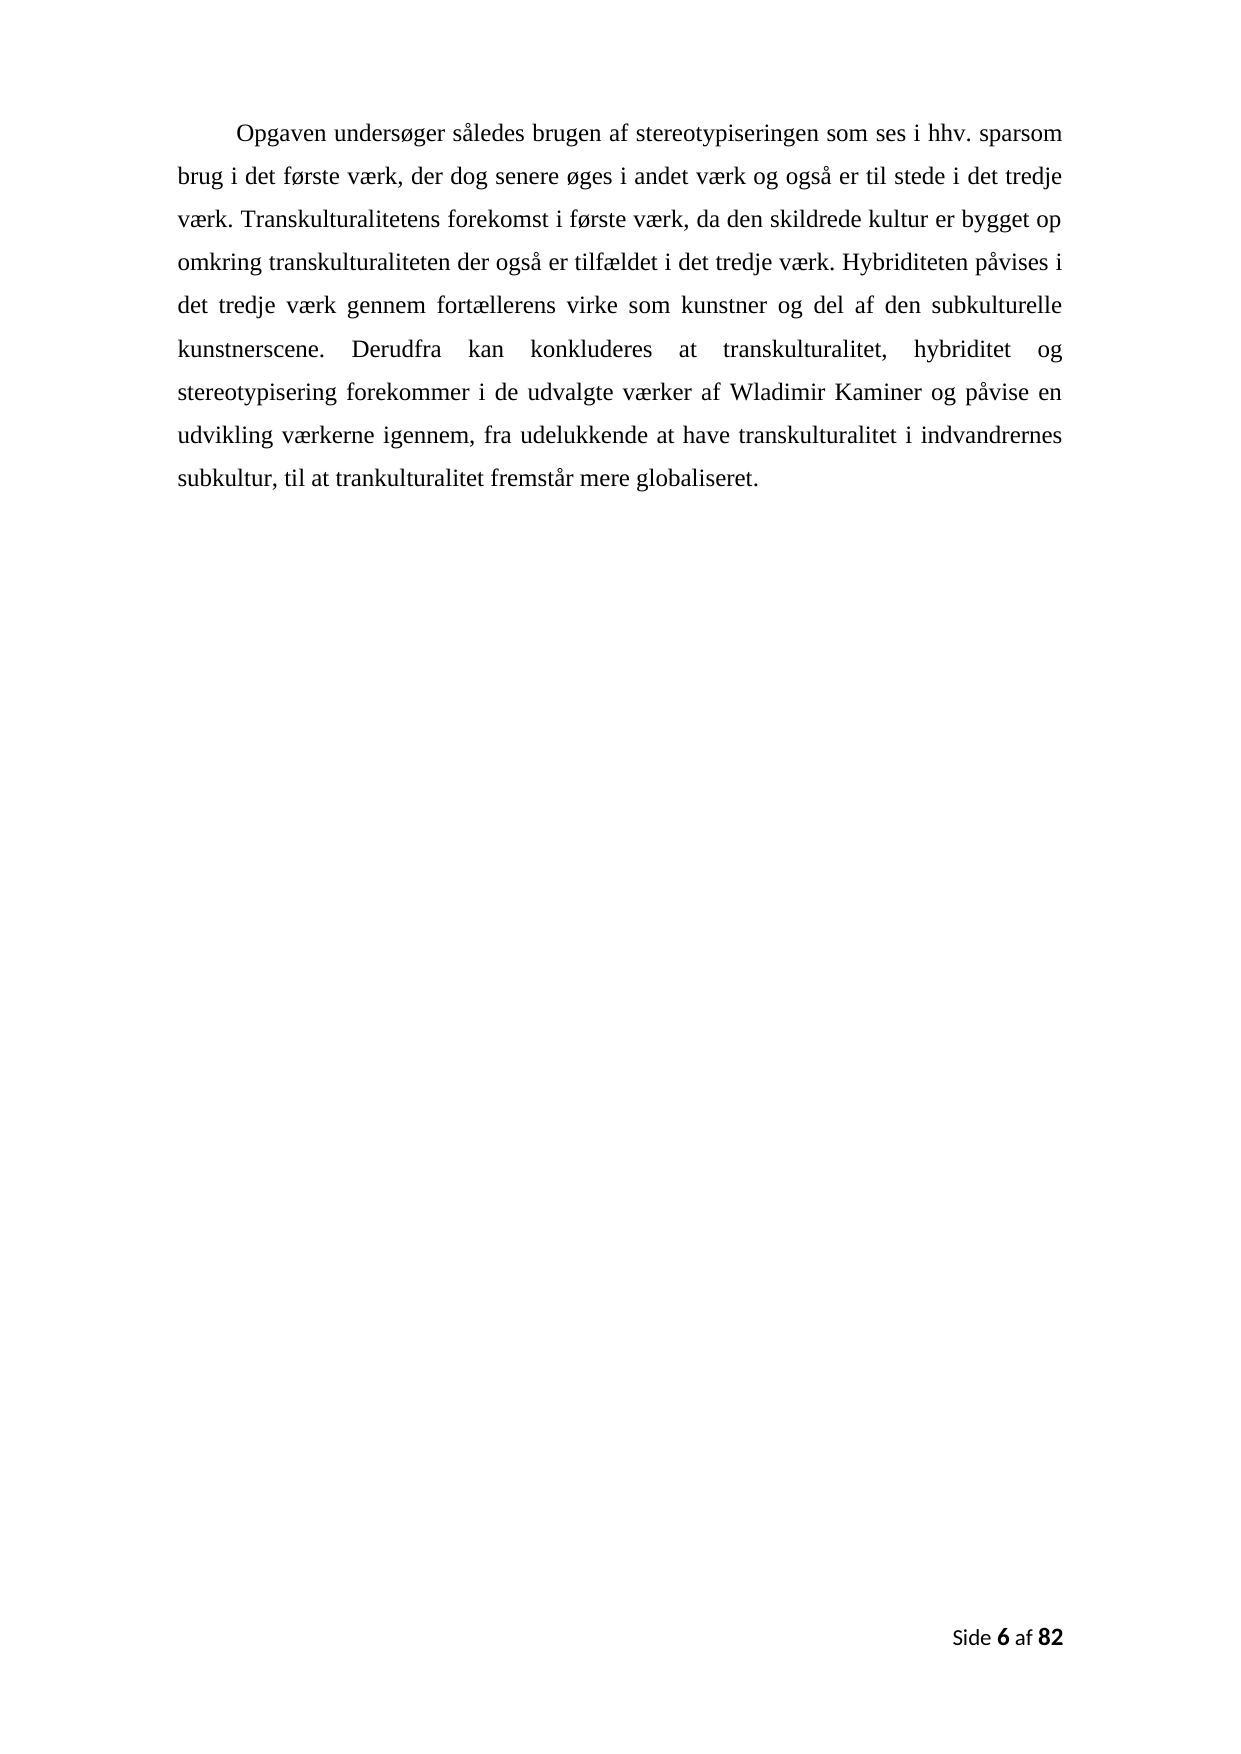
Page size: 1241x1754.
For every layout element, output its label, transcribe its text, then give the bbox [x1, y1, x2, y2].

text Opgaven undersøger således brugen af stereotypiseringen som ses i hhv. sparsom brug i det første værk, der dog senere øges i andet værk og også er til stede i det tredje værk. Transkulturalitetens forekomst i første værk, da den skildrede kultur er bygget op omkring transkulturaliteten der også er tilfældet i det tredje værk. Hybriditeten påvises i det tredje værk gennem fortællerens virke som kunstner og del af den subkulturelle kunstnerscene. Derudfra kan konkluderes at transkulturalitet, hybriditet og stereotypisering forekommer i de udvalgte værker af Wladimir Kaminer og påvise en udvikling værkerne igennem, fra udelukkende at have transkulturalitet i indvandrernes subkultur, til at trankulturalitet fremstår mere globaliseret. [177, 118, 1063, 492]
